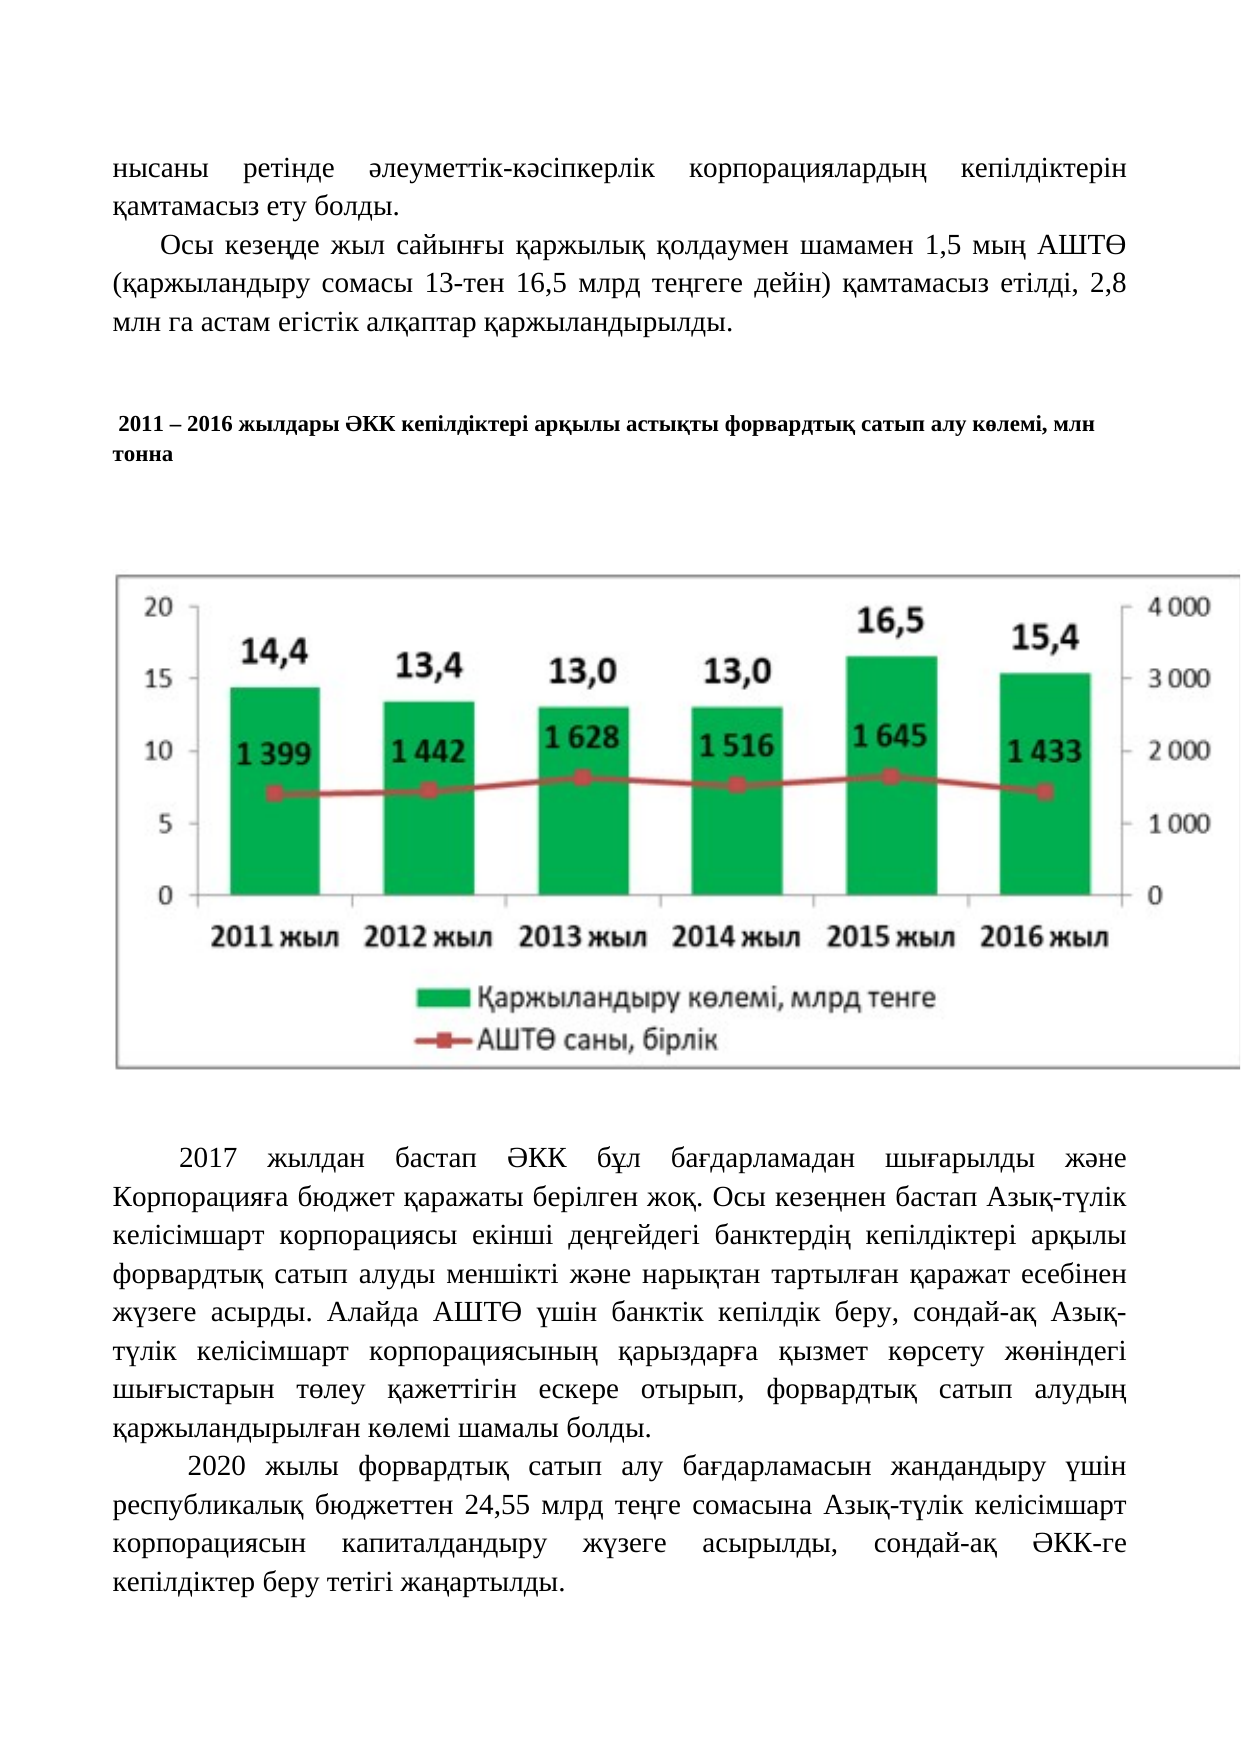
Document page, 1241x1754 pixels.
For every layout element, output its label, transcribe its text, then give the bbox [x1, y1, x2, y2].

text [112, 150, 1128, 222]
picture [112, 569, 1241, 1076]
text 2020 жылы форвардтық сатып алу бағдарламасын жандандыру үшін республикалық бюджеттен 24,55 млрд теңге сомасына Азық-түлік келісімшарт корпорациясын капиталдандыру жүзеге асырылды, сондай-ақ ӘКК-ге кепілдіктер беру тетігі жаңартылды. [112, 1448, 1128, 1598]
text Осы кезеңде жыл сайынғы қаржылық қолдаумен шамамен 1,5 мың АШТӨ (қаржыландыру сомасы 13-тен 16,5 млрд теңгеге дейін) қамтамасыз етілді, 2,8 млн га астам егістік алқаптар қаржыландырылды. [112, 227, 1128, 338]
text 2017 жылдан бастап ӘКК бұл бағдарламадан шығарылды және Корпорацияға бюджет қаражаты берілген жоқ. Осы кезеңнен бастап Азық-түлік келісімшарт корпорациясы екінші деңгейдегі банктердің кепілдіктері арқылы форвардтық сатып алуды меншікті және нарықтан тартылған қаражат есебінен жүзеге асырды. Алайда АШТӨ үшін банктік кепілдік беру, сондай-ақ Азық-түлік келісімшарт корпорациясының қарыздарға қызмет көрсету жөніндегі шығыстарын төлеу қажеттігін ескере отырып, форвардтық сатып алудың қаржыландырылған көлемі шамалы болды. [112, 1140, 1128, 1443]
text 2011 – 2016 жылдары ӘКК кепілдіктері арқылы астықты форвардтық сатып алу көлемі, млн тонна [112, 410, 1128, 467]
